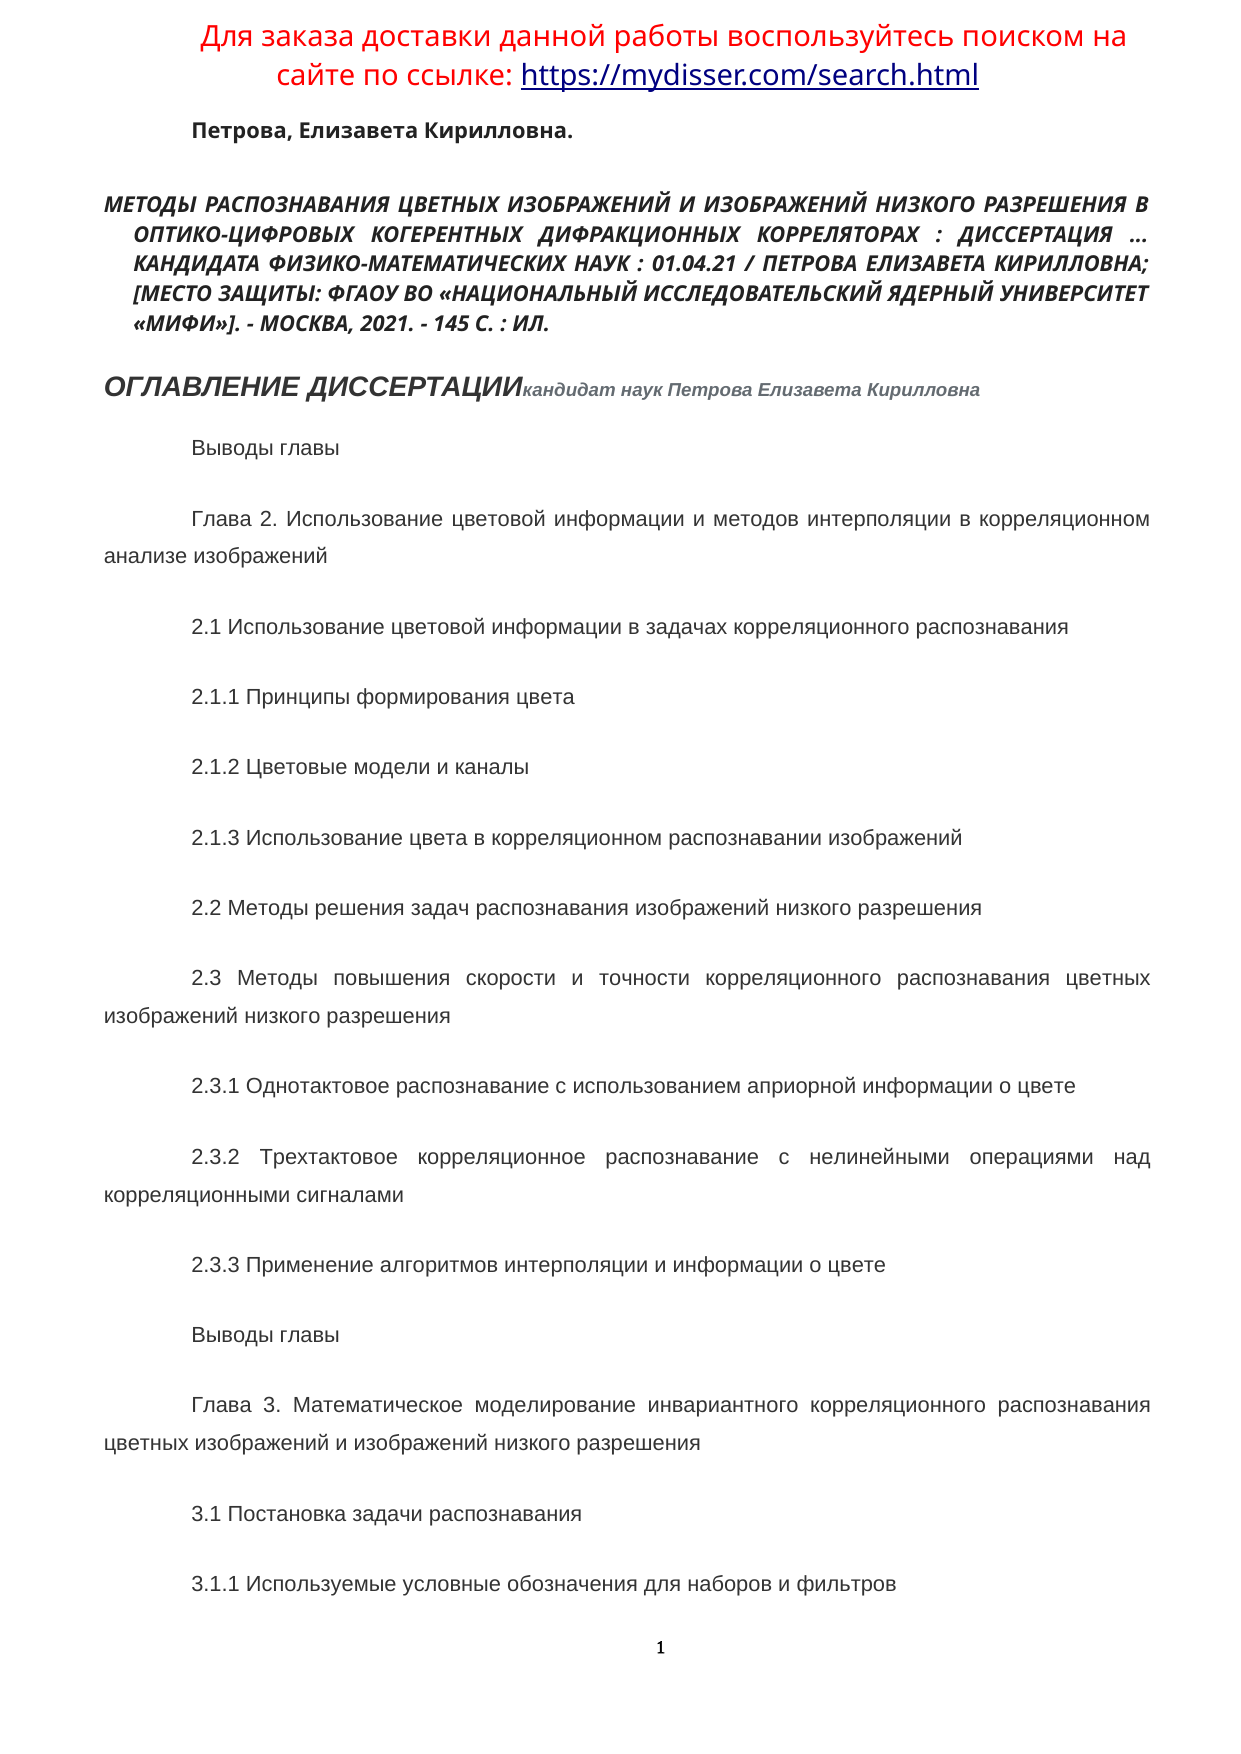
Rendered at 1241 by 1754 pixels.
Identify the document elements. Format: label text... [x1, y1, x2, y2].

subtitle Методы распознавания цветных изображений и изображений низкого разрешения в оптико-цифровых когерентных дифракционных корреляторах : диссертация ... кандидата физико-математических наук : 01.04.21 / Петрова Елизавета Кирилловна; [Место защиты: ФГАОУ ВО «Национальный исследовательский ядерный университет «МИФИ»]. - Москва, 2021. - 145 с. : ил. [103, 189, 1152, 338]
text 2.3 Методы повышения скорости и точности корреляционного распознавания цветных изображений низкого разрешения [103, 965, 1152, 1028]
text Глава 2. Использование цветовой информации и методов интерполяции в корреляционном анализе изображений [103, 506, 1152, 568]
text Выводы главы [103, 435, 1152, 460]
text Глава 3. Математическое моделирование инвариантного корреляционного распознавания цветных изображений и изображений низкого разрешения [103, 1392, 1152, 1455]
text Петрова, Елизавета Кирилловна. [103, 115, 1152, 145]
text 2.3.1 Однотактовое распознавание с использованием априорной информации о цвете [103, 1073, 1152, 1098]
text 3.1.1 Используемые условные обозначения для наборов и фильтров [103, 1571, 1152, 1596]
text 2.3.2 Трехтактовое корреляционное распознавание с нелинейными операциями над корреляционными сигналами [103, 1144, 1152, 1207]
text 2.3.3 Применение алгоритмов интерполяции и информации о цвете [103, 1252, 1152, 1277]
text 3.1 Постановка задачи распознавания [103, 1501, 1152, 1526]
text 2.1 Использование цветовой информации в задачах корреляционного распознавания [103, 614, 1152, 639]
text 2.1.3 Использование цвета в корреляционном распознавании изображений [103, 824, 1152, 850]
text Выводы главы [103, 1322, 1152, 1347]
text 2.1.2 Цветовые модели и каналы [103, 754, 1152, 779]
subtitle Оглавление диссертациикандидат наук Петрова Елизавета Кирилловна [103, 370, 1152, 403]
text 2.2 Методы решения задач распознавания изображений низкого разрешения [103, 895, 1152, 920]
text 2.1.1 Принципы формирования цвета [103, 684, 1152, 709]
